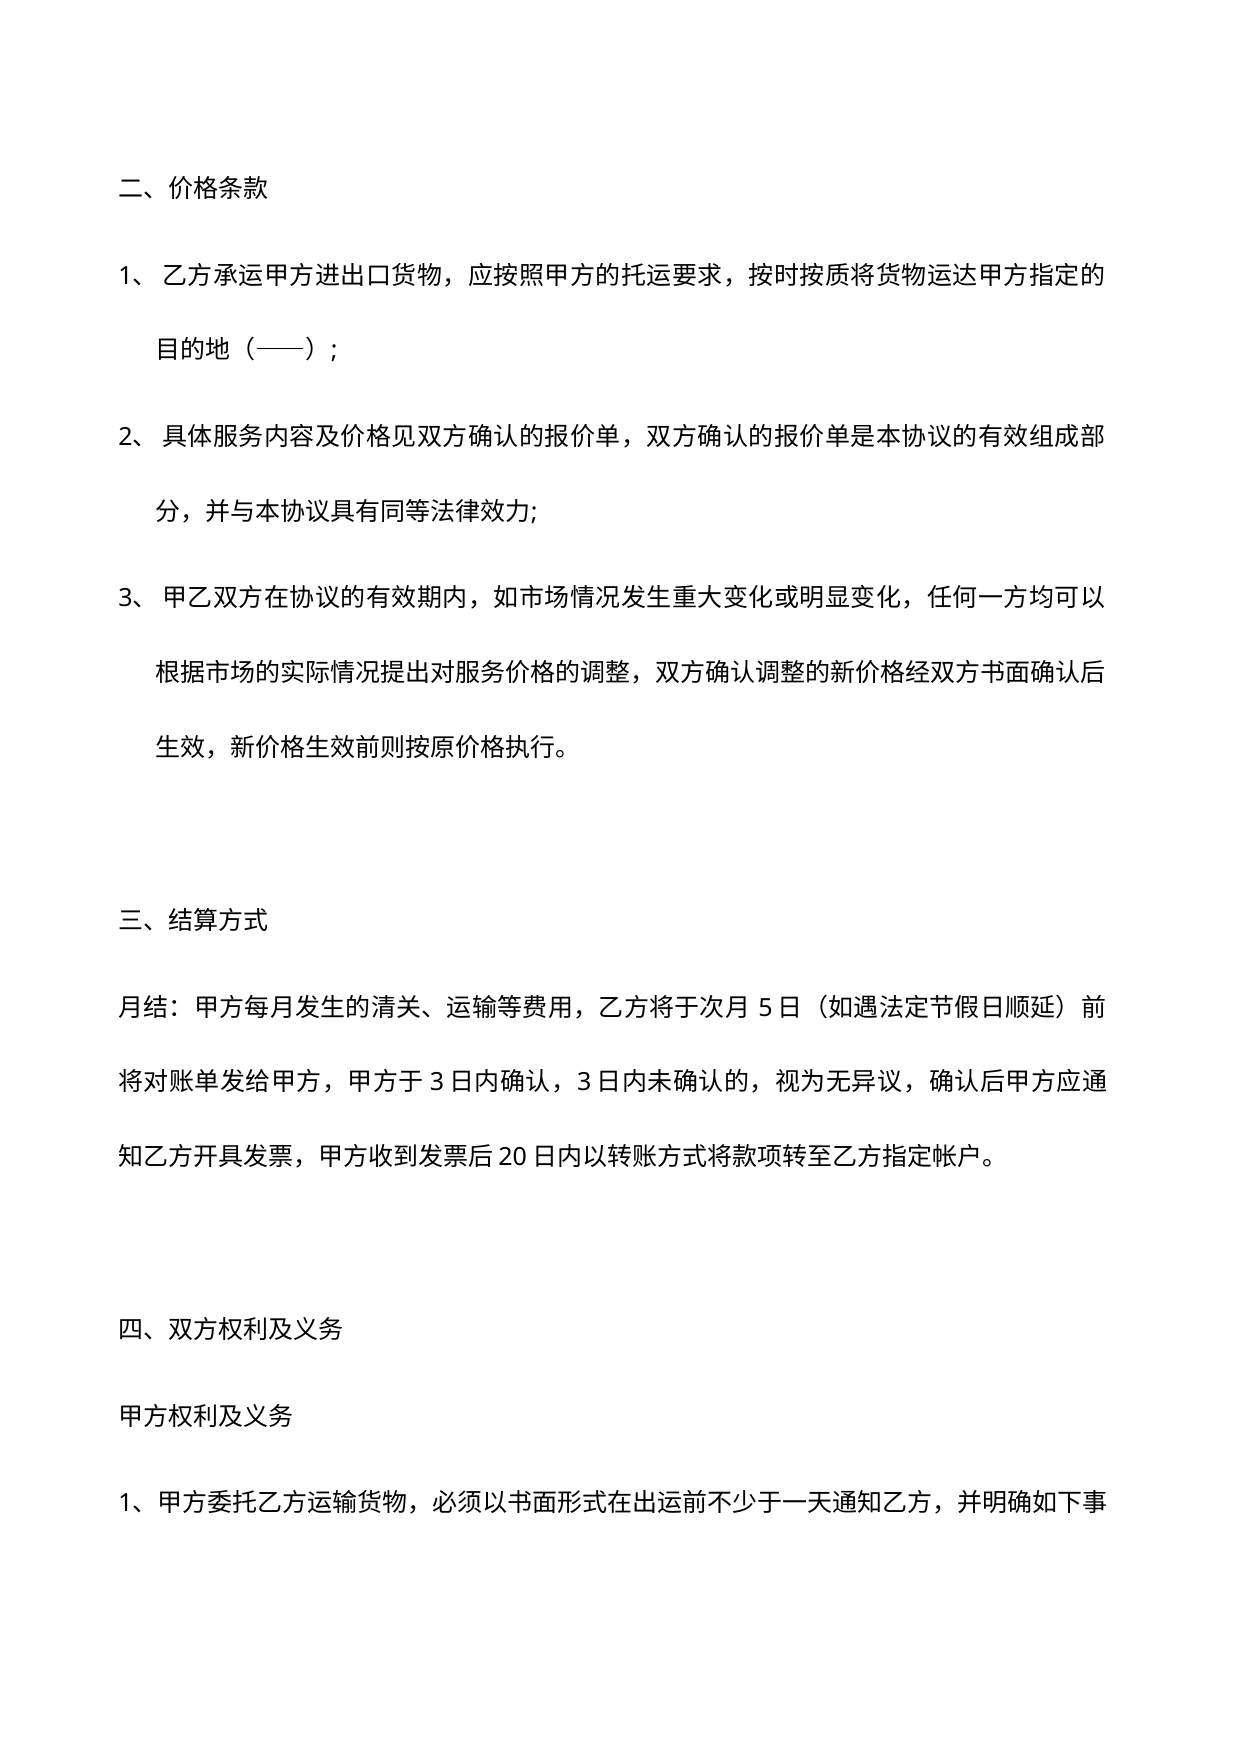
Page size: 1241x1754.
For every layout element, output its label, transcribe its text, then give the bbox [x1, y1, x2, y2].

list 乙方承运甲方进出口货物，应按照甲方的托运要求，按时按质将货物运达甲方指定的目的地（——）; [118, 241, 1107, 381]
list 甲乙双方在协议的有效期内，如市场情况发生重大变化或明显变化，任何一方均可以根据市场的实际情况提出对服务价格的调整，双方确认调整的新价格经双方书面确认后生效，新价格生效前则按原价格执行。 [118, 563, 1107, 778]
text 三、结算方式 [118, 886, 1107, 951]
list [118, 1468, 1107, 1533]
text 四、双方权利及义务 [118, 1295, 1107, 1360]
text 二、价格条款 [118, 154, 1107, 219]
text 月结：甲方每月发生的清关、运输等费用，乙方将于次月5日（如遇法定节假日顺延）前将对账单发给甲方，甲方于3日内确认，3日内未确认的，视为无异议，确认后甲方应通知乙方开具发票，甲方收到发票后20日内以转账方式将款项转至乙方指定帐户。 [118, 973, 1107, 1187]
list 具体服务内容及价格见双方确认的报价单，双方确认的报价单是本协议的有效组成部分，并与本协议具有同等法律效力; [118, 402, 1107, 542]
text 甲方权利及义务 [118, 1382, 1107, 1447]
